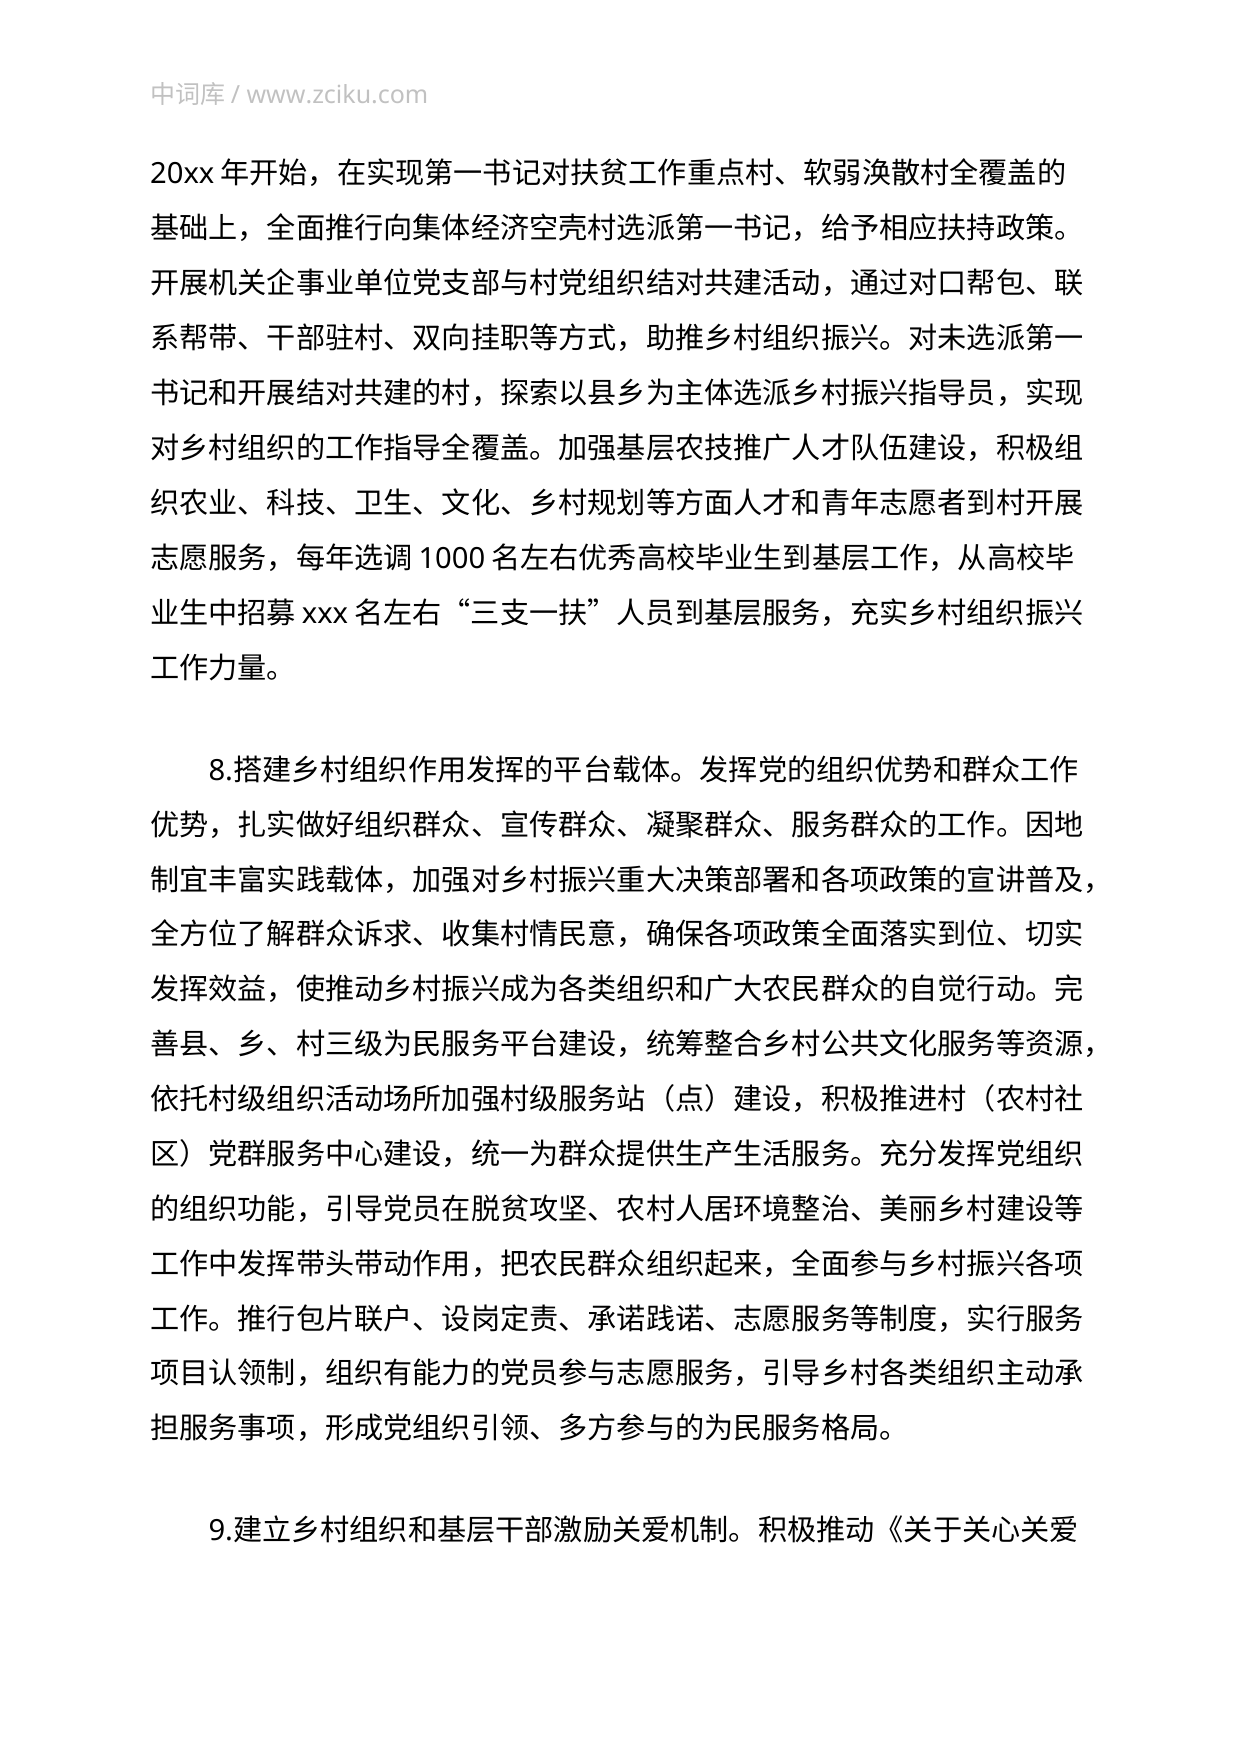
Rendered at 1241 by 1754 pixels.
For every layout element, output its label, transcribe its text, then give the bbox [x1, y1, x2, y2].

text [150, 1507, 1090, 1549]
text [150, 150, 1090, 687]
text 8.搭建乡村组织作用发挥的平台载体。发挥党的组织优势和群众工作优势，扎实做好组织群众、宣传群众、凝聚群众、服务群众的工作。因地制宜丰富实践载体，加强对乡村振兴重大决策部署和各项政策的宣讲普及，全方位了解群众诉求、收集村情民意，确保各项政策全面落实到位、切实发挥效益，使推动乡村振兴成为各类组织和广大农民群众的自觉行动。完善县、乡、村三级为民服务平台建设，统筹整合乡村公共文化服务等资源，依托村级组织活动场所加强村级服务站（点）建设，积极推进村（农村社区）党群服务中心建设，统一为群众提供生产生活服务。充分发挥党组织的组织功能，引导党员在脱贫攻坚、农村人居环境整治、美丽乡村建设等工作中发挥带头带动作用，把农民群众组织起来，全面参与乡村振兴各项工作。推行包片联户、设岗定责、承诺践诺、志愿服务等制度，实行服务项目认领制，组织有能力的党员参与志愿服务，引导乡村各类组织主动承担服务事项，形成党组织引领、多方参与的为民服务格局。 [150, 746, 1090, 1447]
